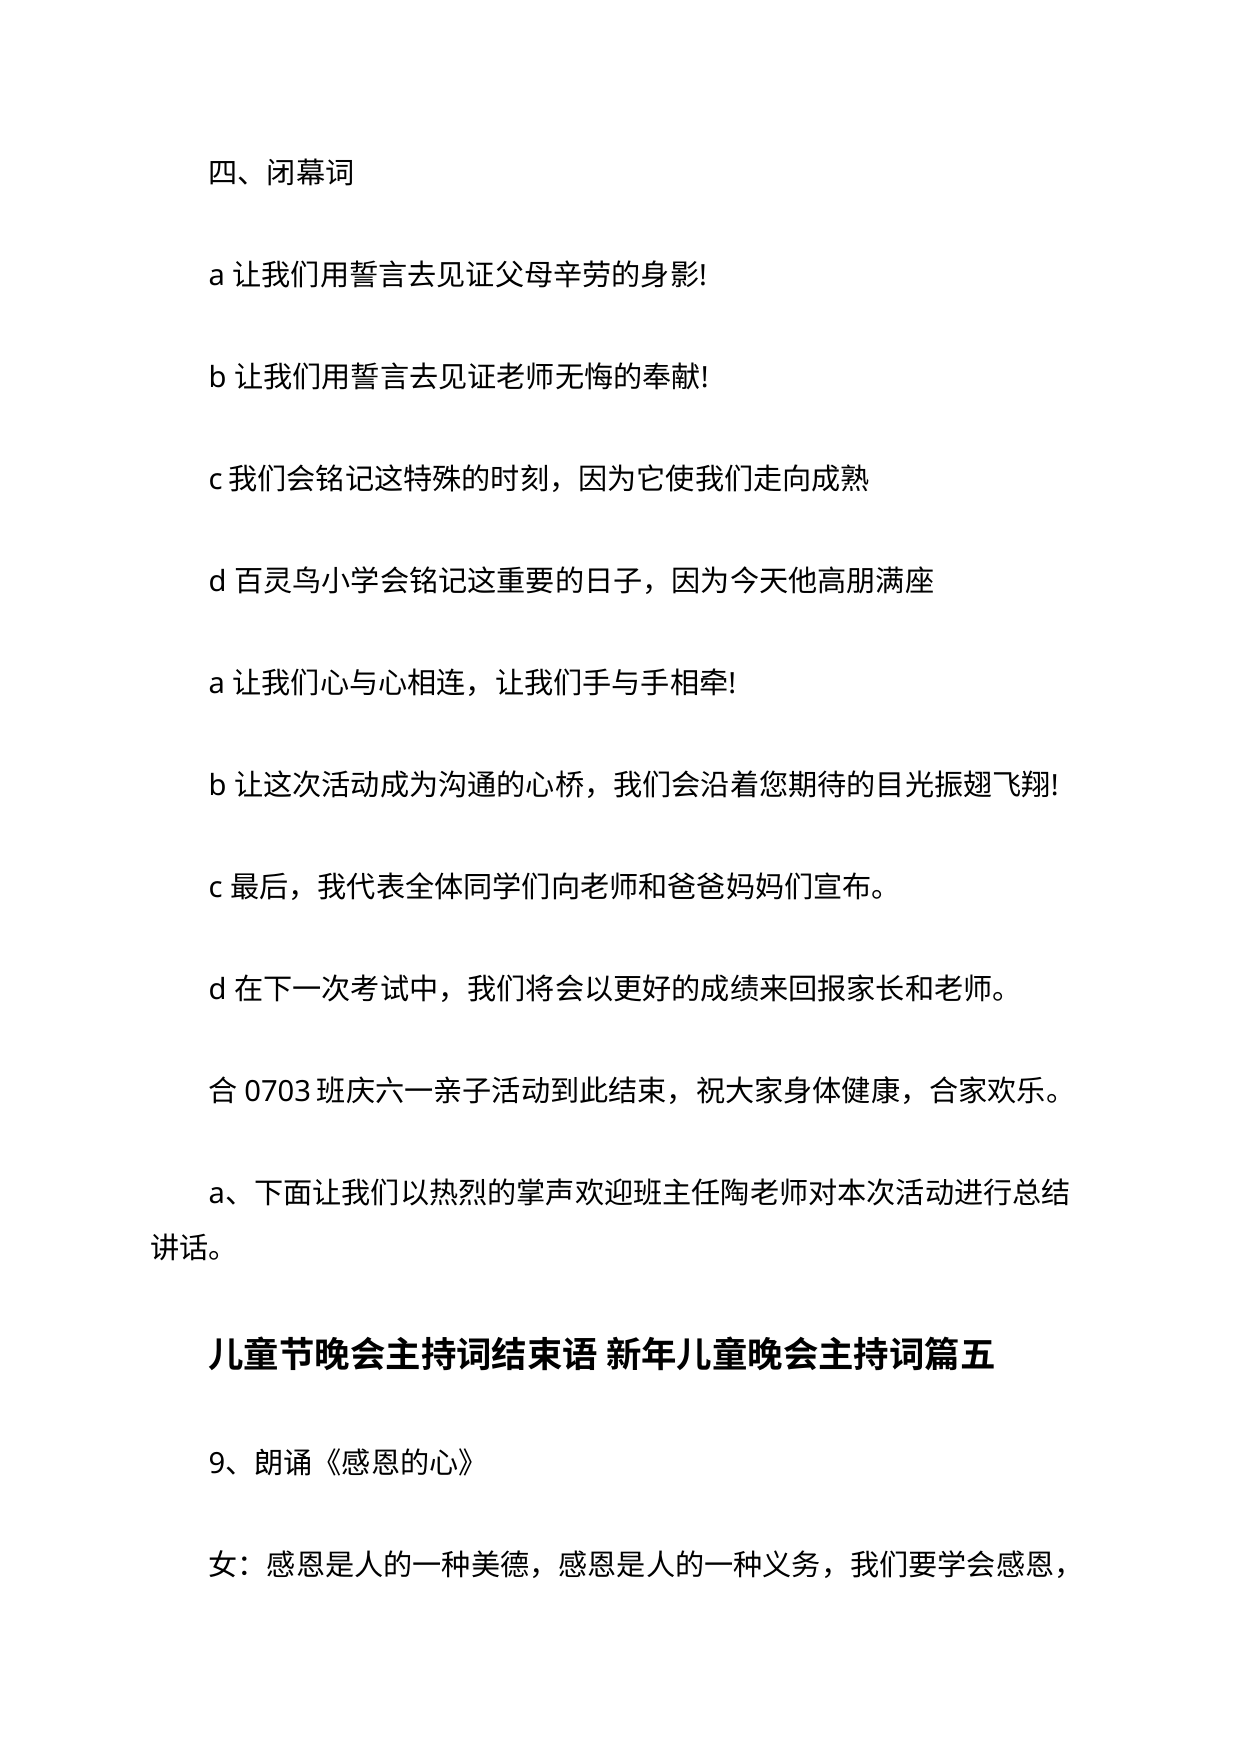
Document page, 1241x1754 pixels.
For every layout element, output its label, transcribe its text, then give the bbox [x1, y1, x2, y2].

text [150, 1542, 1090, 1584]
text 合 0703班庆六一亲子活动到此结束，祝大家身体健康，合家欢乐。 [150, 1068, 1090, 1110]
text a 让我们心与心相连，让我们手与手相牵! [150, 660, 1090, 702]
text c我们会铭记这特殊的时刻，因为它使我们走向成熟 [150, 456, 1090, 498]
text b 让我们用誓言去见证老师无悔的奉献! [150, 354, 1090, 396]
text 儿童节晚会主持词结束语 新年儿童晚会主持词篇五 [150, 1326, 1090, 1378]
text 9、朗诵《感恩的心》 [150, 1440, 1090, 1482]
text b 让这次活动成为沟通的心桥，我们会沿着您期待的目光振翅飞翔! [150, 762, 1090, 804]
text a 让我们用誓言去见证父母辛劳的身影! [150, 252, 1090, 294]
text a、下面让我们以热烈的掌声欢迎班主任陶老师对本次活动进行总结讲话。 [150, 1169, 1090, 1267]
text c 最后，我代表全体同学们向老师和爸爸妈妈们宣布。 [150, 864, 1090, 906]
text 四、闭幕词 [150, 150, 1090, 192]
text d 在下一次考试中，我们将会以更好的成绩来回报家长和老师。 [150, 966, 1090, 1008]
text d 百灵鸟小学会铭记这重要的日子，因为今天他高朋满座 [150, 558, 1090, 600]
